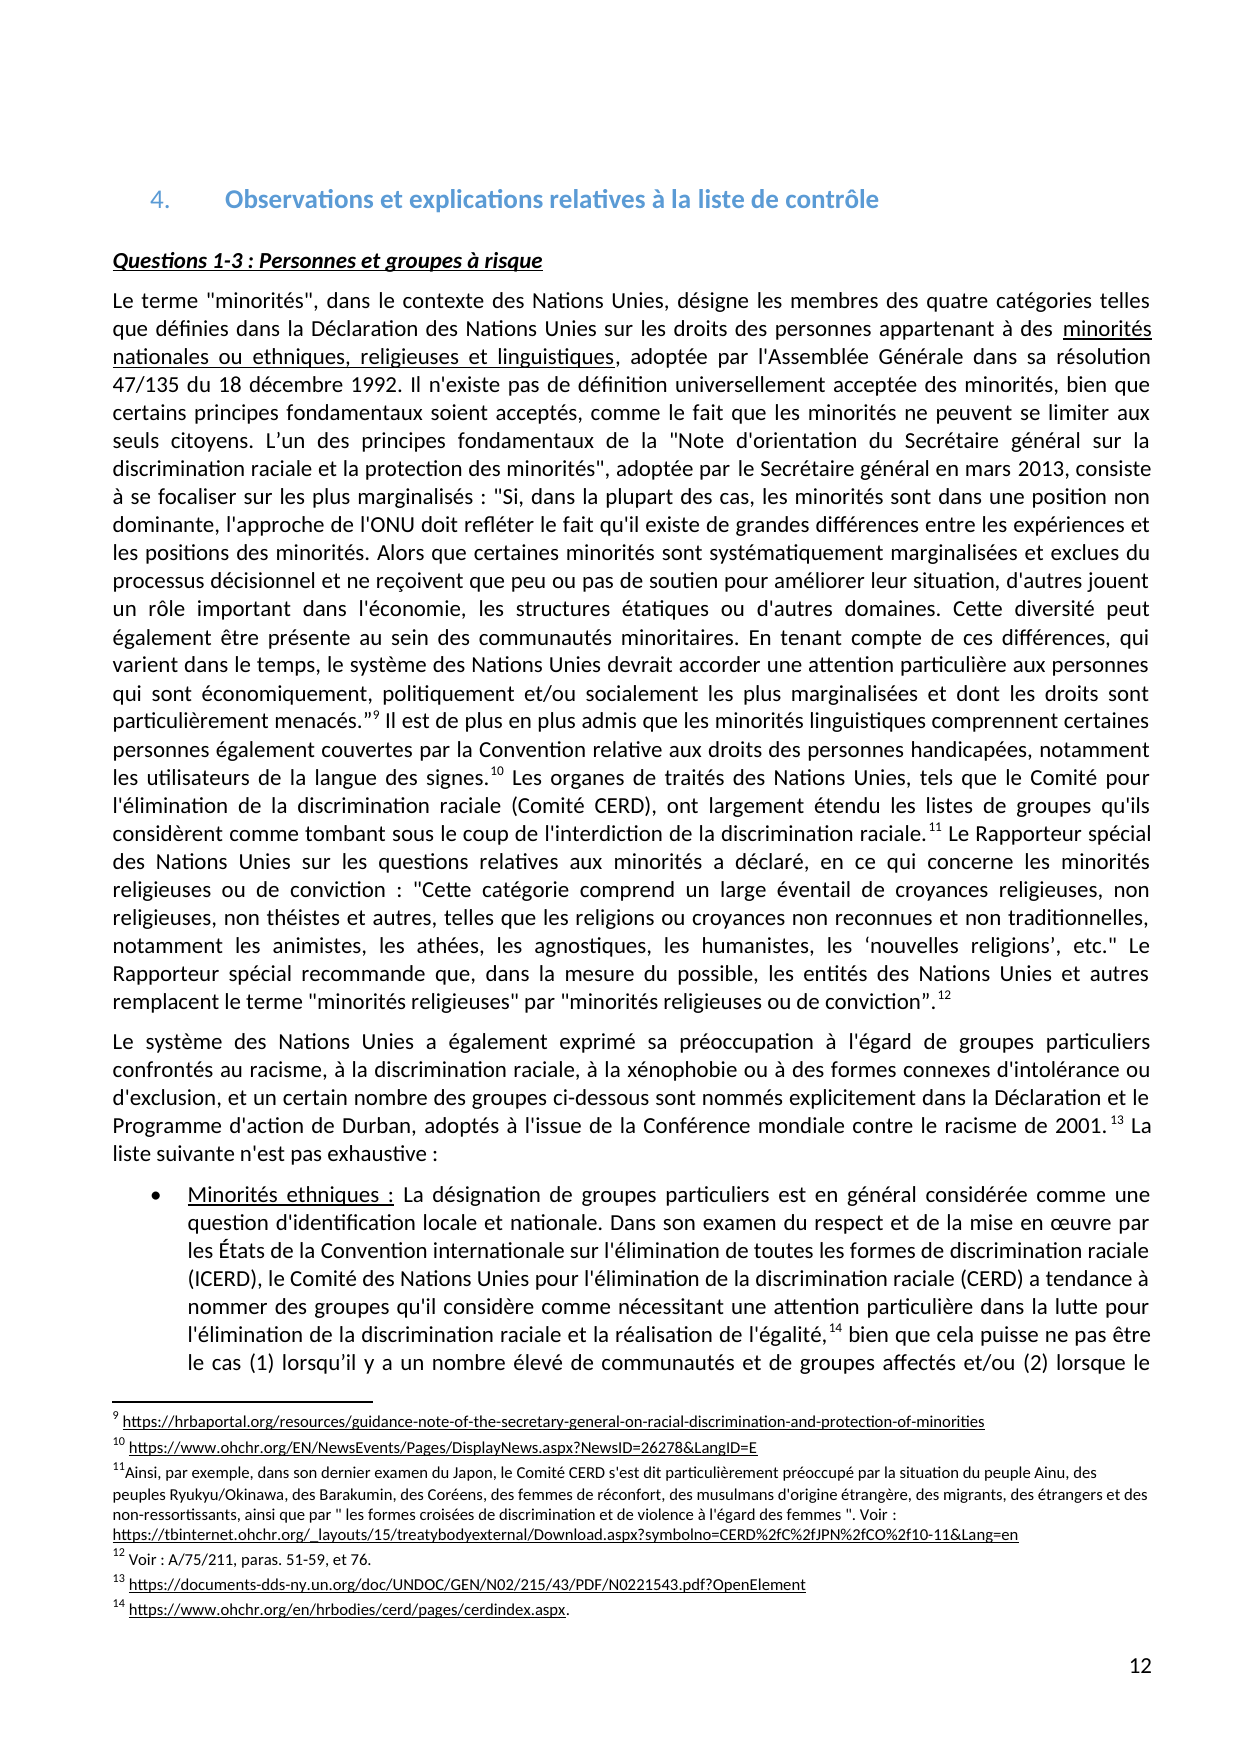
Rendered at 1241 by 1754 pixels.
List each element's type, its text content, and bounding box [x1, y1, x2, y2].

text Le terme "minorités", dans le contexte des Nations Unies, désigne les membres des quatre catégories telles que définies dans la Déclaration des Nations Unies sur les droits des personnes appartenant à des minorités nationales ou ethniques, religieuses et linguistiques, adoptée par l'Assemblée Générale dans sa résolution 47/135 du 18 décembre 1992. Il n'existe pas de définition universellement acceptée des minorités, bien que certains principes fondamentaux soient acceptés, comme le fait que les minorités ne peuvent se limiter aux seuls citoyens. L’un des principes fondamentaux de la "Note d'orientation du Secrétaire général sur la discrimination raciale et la protection des minorités", adoptée par le Secrétaire général en mars 2013, consiste à se focaliser sur les plus marginalisés : "Si, dans la plupart des cas, les minorités sont dans une position non dominante, l'approche de l'ONU doit refléter le fait qu'il existe de grandes différences entre les expériences et les positions des minorités. Alors que certaines minorités sont systématiquement marginalisées et exclues du processus décisionnel et ne reçoivent que peu ou pas de soutien pour améliorer leur situation, d'autres jouent un rôle important dans l'économie, les structures étatiques ou d'autres domaines. Cette diversité peut également être présente au sein des communautés minoritaires. En tenant compte de ces différences, qui varient dans le temps, le système des Nations Unies devrait accorder une attention particulière aux personnes qui sont économiquement, politiquement et/ou socialement les plus marginalisées et dont les droits sont particulièrement menacés.” Il est de plus en plus admis que les minorités linguistiques comprennent certaines personnes également couvertes par la Convention relative aux droits des personnes handicapées, notamment les utilisateurs de la langue des signes. Les organes de traités des Nations Unies, tels que le Comité pour l'élimination de la discrimination raciale (Comité CERD), ont largement étendu les listes de groupes qu'ils considèrent comme tombant sous le coup de l'interdiction de la discrimination raciale. Le Rapporteur spécial des Nations Unies sur les questions relatives aux minorités a déclaré, en ce qui concerne les minorités religieuses ou de conviction : "Cette catégorie comprend un large éventail de croyances religieuses, non religieuses, non théistes et autres, telles que les religions ou croyances non reconnues et non traditionnelles, notamment les animistes, les athées, les agnostiques, les humanistes, les ‘nouvelles religions’, etc." Le Rapporteur spécial recommande que, dans la mesure du possible, les entités des Nations Unies et autres remplacent le terme "minorités religieuses" par "minorités religieuses ou de conviction”. [112, 286, 1152, 1015]
text Questions 1-3 : Personnes et groupes à risque [112, 246, 1152, 274]
subtitle Observations et explications relatives à la liste de contrôle [150, 182, 1152, 215]
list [150, 1180, 1152, 1376]
text Le système des Nations Unies a également exprimé sa préoccupation à l'égard de groupes particuliers confrontés au racisme, à la discrimination raciale, à la xénophobie ou à des formes connexes d'intolérance ou d'exclusion, et un certain nombre des groupes ci-dessous sont nommés explicitement dans la Déclaration et le Programme d'action de Durban, adoptés à l'issue de la Conférence mondiale contre le racisme de 2001. La liste suivante n'est pas exhaustive : [112, 1027, 1152, 1167]
